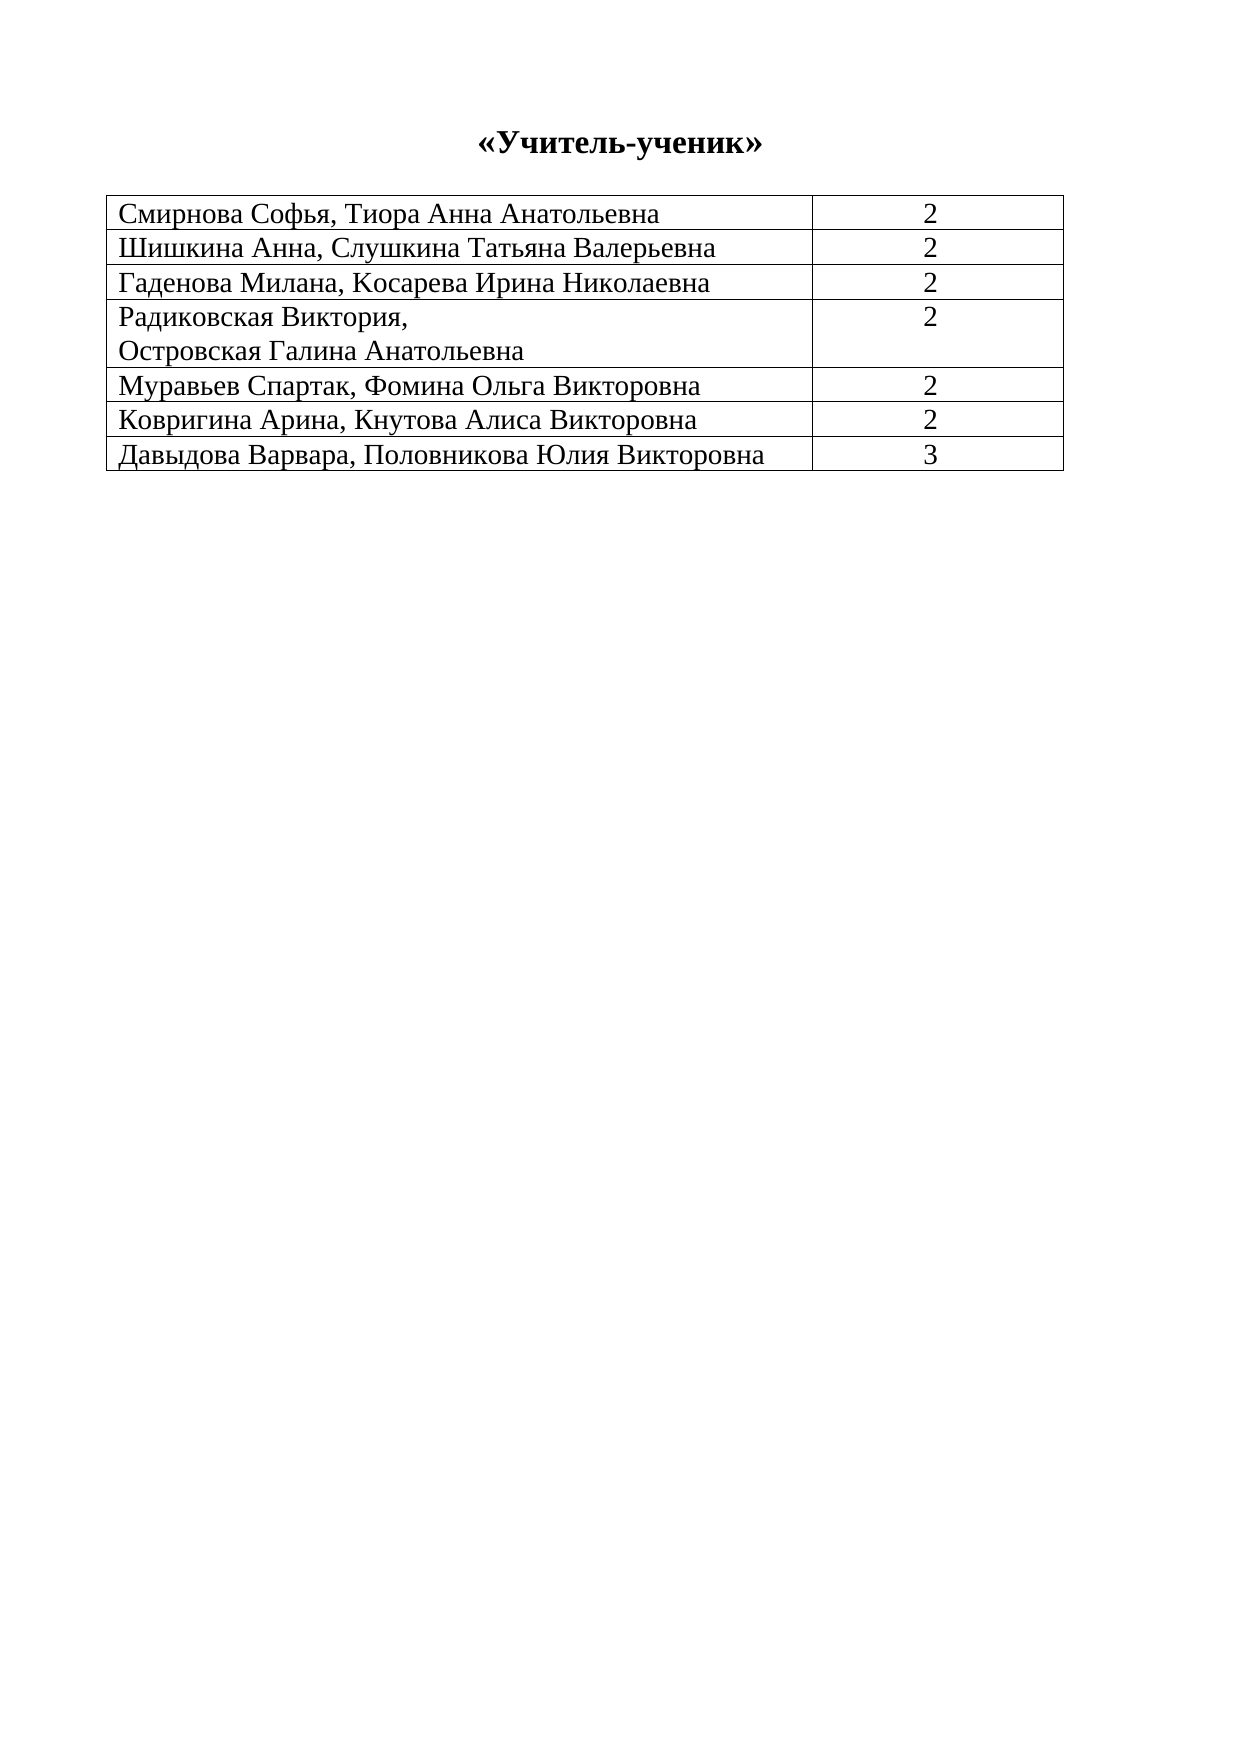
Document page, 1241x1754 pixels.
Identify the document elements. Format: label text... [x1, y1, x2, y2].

table_cell 2 [813, 230, 1063, 264]
table_cell 3 [813, 437, 1063, 470]
table_cell Давыдова Варвара, Половникова Юлия Викторовна [107, 437, 812, 470]
table_header Смирнова Софья, Тиора Анна Анатольевна [107, 196, 812, 229]
text «Учитель-ученик» [118, 118, 1122, 161]
table_cell Ковригина Арина, Кнутова Алиса Викторовна [107, 402, 812, 436]
table_cell 2 [813, 300, 1063, 367]
table_cell Шишкина Анна, Слушкина Татьяна Валерьевна [107, 230, 812, 264]
table_cell 2 [813, 265, 1063, 298]
table_cell Радиковская Виктория, Островская Галина Анатольевна [107, 300, 812, 367]
table_cell Гаденова Милана, Kocapeва Ирина Николаевна [107, 265, 812, 298]
table_cell 2 [813, 368, 1063, 401]
table_cell 2 [813, 402, 1063, 436]
table_header 2 [813, 196, 1063, 229]
table_cell Муравьев Спартак, Фомина Ольга Викторовна [107, 368, 812, 401]
